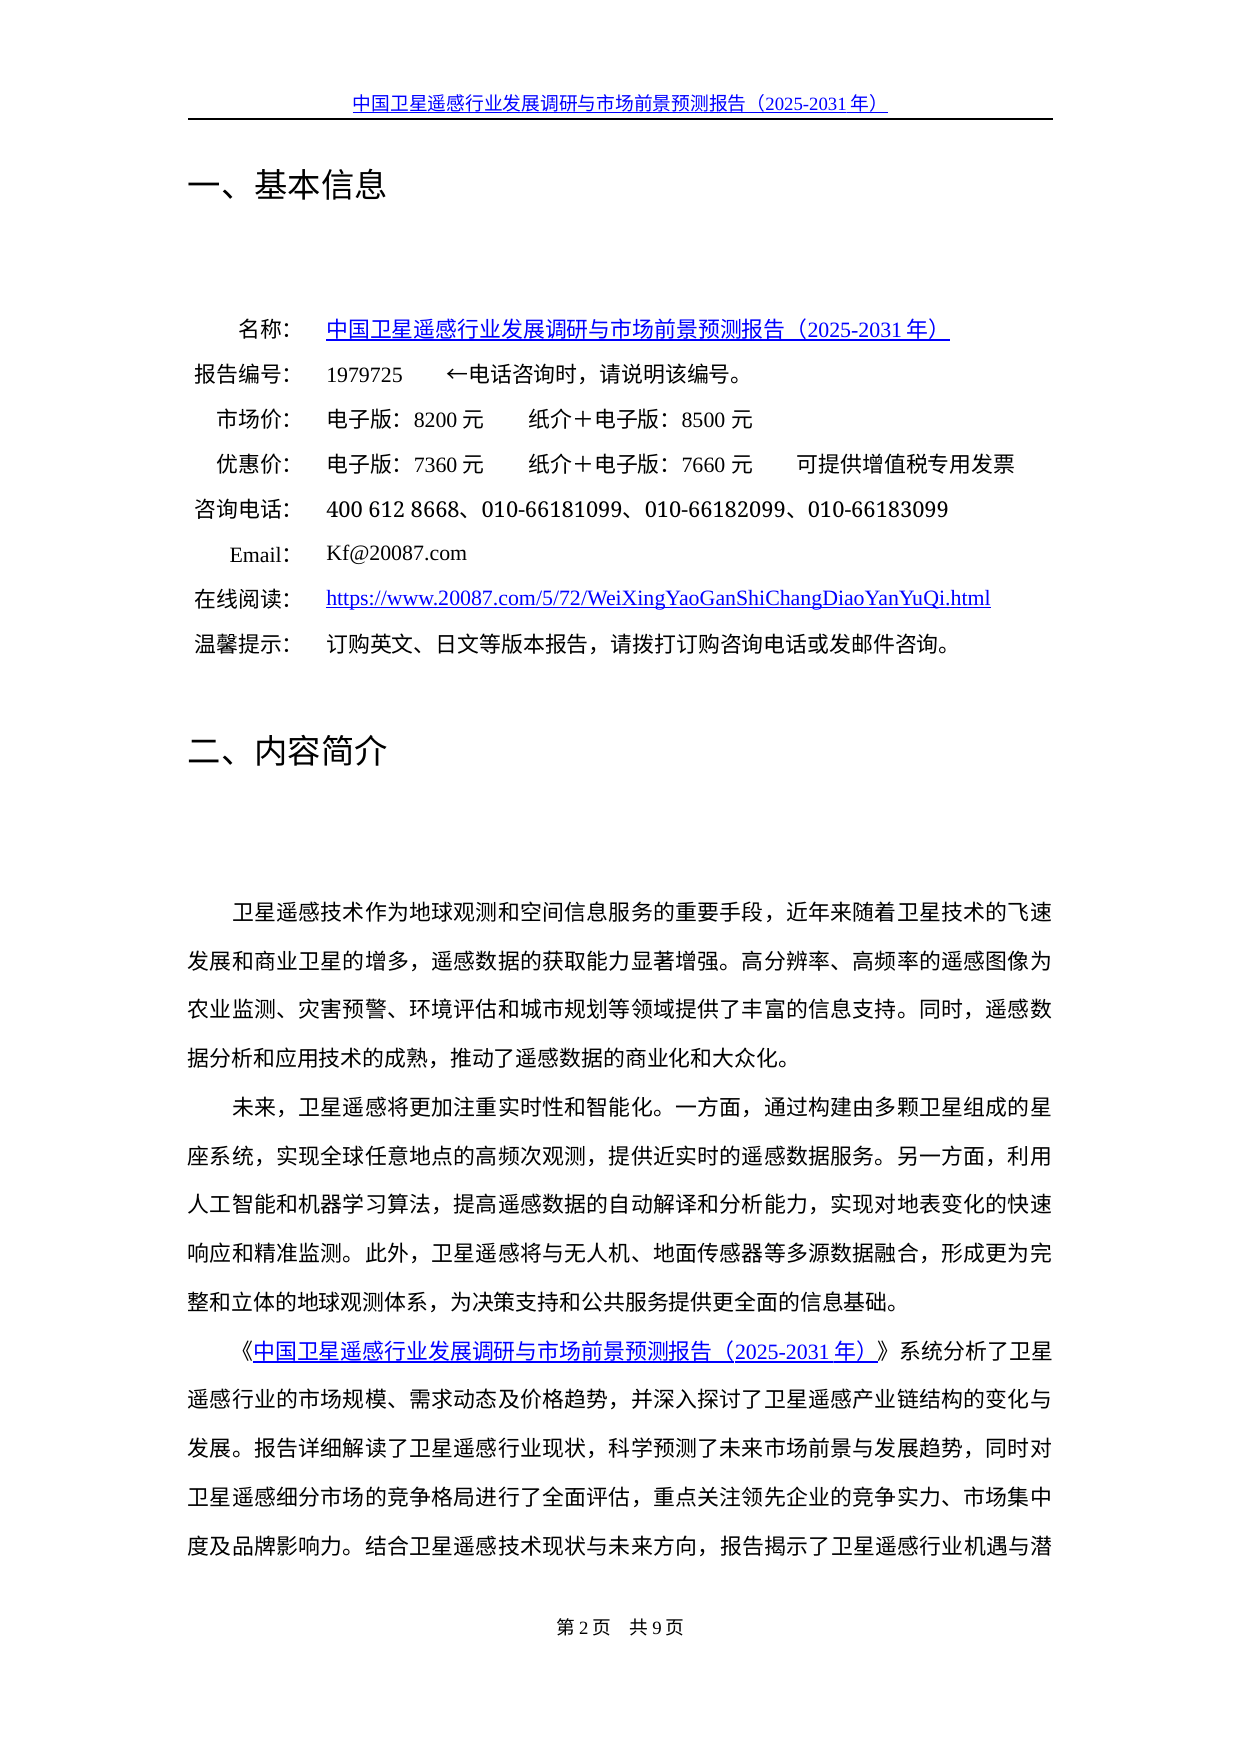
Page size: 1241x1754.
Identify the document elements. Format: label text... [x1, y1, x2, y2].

table_cell 电子版：8200 元 纸介＋电子版：8500 元 [315, 402, 1073, 447]
table_cell [315, 582, 1073, 627]
title 一、基本信息 [187, 150, 1053, 215]
table_cell 400 612 8668、010-66181099、010-66182099、010-66183099 [315, 492, 1073, 537]
table_cell 优惠价： [167, 447, 315, 492]
table_cell 咨询电话： [167, 492, 315, 537]
table_cell 报告编号： [167, 357, 315, 402]
table_cell 订购英文、日文等版本报告，请拨打订购咨询电话或发邮件咨询。 [315, 627, 1073, 672]
table_cell Kf@20087.com [315, 537, 1073, 582]
table_header 名称： [167, 312, 315, 357]
table_cell 温馨提示： [167, 627, 315, 672]
table_cell 在线阅读： [167, 582, 315, 627]
table_cell Email： [167, 537, 315, 582]
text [187, 894, 1053, 1561]
table_cell 电子版：7360 元 纸介＋电子版：7660 元 可提供增值税专用发票 [315, 447, 1073, 492]
table_cell 1979725 ←电话咨询时，请说明该编号。 [315, 357, 1073, 402]
title 二、内容简介 [187, 717, 1053, 782]
table_header 中国卫星遥感行业发展调研与市场前景预测报告（2025-2031年） [315, 312, 1073, 357]
table_cell 市场价： [167, 402, 315, 447]
